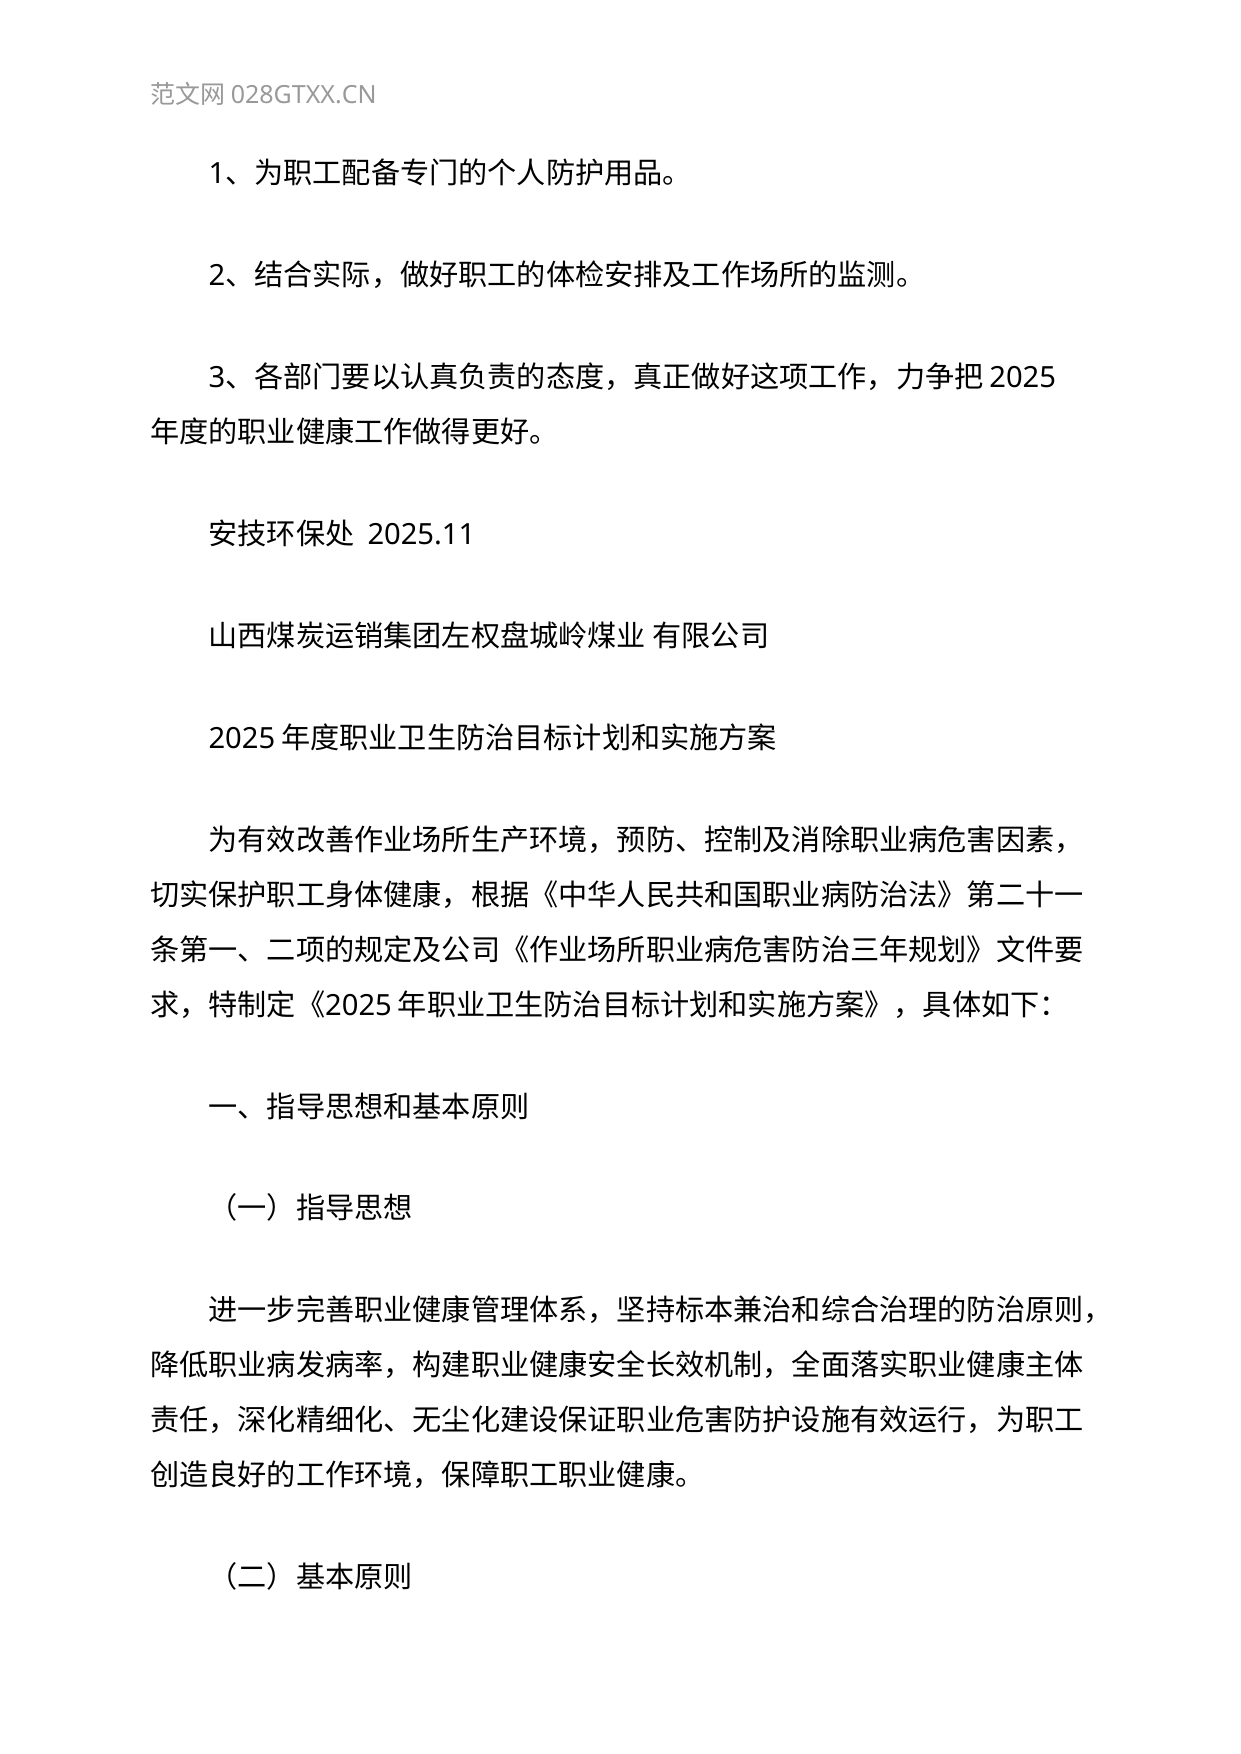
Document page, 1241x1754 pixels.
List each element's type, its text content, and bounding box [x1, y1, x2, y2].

text 2、结合实际，做好职工的体检安排及工作场所的监测。 [150, 252, 1090, 294]
text 3、各部门要以认真负责的态度，真正做好这项工作，力争把2025年度的职业健康工作做得更好。 [150, 354, 1090, 451]
text 安技环保处 2025.11 [150, 511, 1090, 553]
text 进一步完善职业健康管理体系，坚持标本兼治和综合治理的防治原则，降低职业病发病率，构建职业健康安全长效机制，全面落实职业健康主体责任，深化精细化、无尘化建设保证职业危害防护设施有效运行，为职工创造良好的工作环境，保障职工职业健康。 [150, 1287, 1090, 1494]
text （二）基本原则 [150, 1553, 1090, 1595]
text 山西煤炭运销集团左权盘城岭煤业 有限公司 [150, 613, 1090, 655]
text 2025年度职业卫生防治目标计划和实施方案 [150, 714, 1090, 757]
text 1、为职工配备专门的个人防护用品。 [150, 150, 1090, 192]
text （一）指导思想 [150, 1185, 1090, 1227]
text 一、指导思想和基本原则 [150, 1083, 1090, 1125]
text 为有效改善作业场所生产环境，预防、控制及消除职业病危害因素，切实保护职工身体健康，根据《中华人民共和国职业病防治法》第二十一条第一、二项的规定及公司《作业场所职业病危害防治三年规划》文件要求，特制定《2025年职业卫生防治目标计划和实施方案》，具体如下： [150, 816, 1090, 1023]
